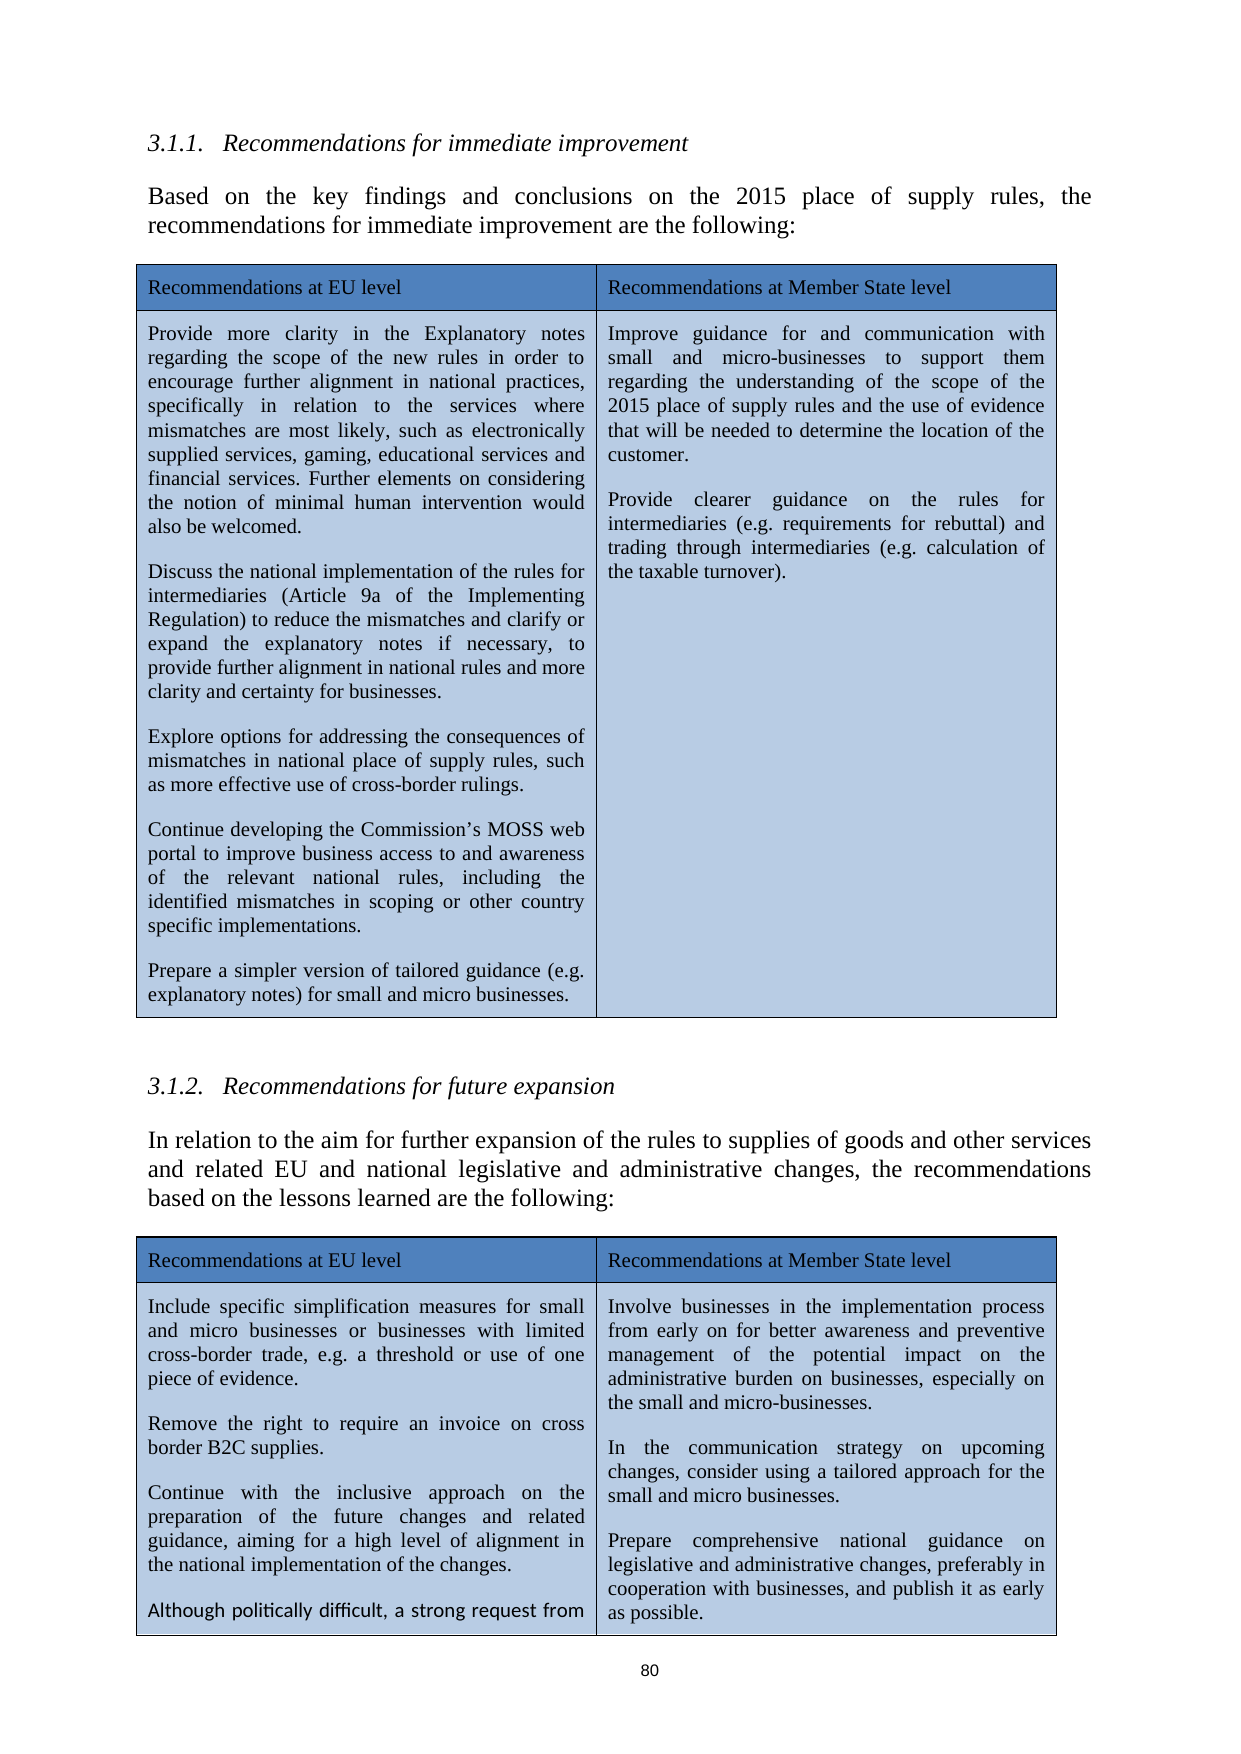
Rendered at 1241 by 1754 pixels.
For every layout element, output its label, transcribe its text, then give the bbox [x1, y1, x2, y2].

text In relation to the aim for further expansion of the rules to supplies of goods and other services and related EU and national legislative and administrative changes, the recommendations based on the lessons learned are the following: [148, 1125, 1093, 1211]
list Recommendations for immediate improvement [148, 128, 1093, 156]
table_header Recommendations at EU level [137, 1238, 596, 1282]
table_header Recommendations at Member State level [597, 1238, 1056, 1282]
list Recommendations for future expansion [148, 1071, 1093, 1100]
table_header Recommendations at EU level [137, 265, 596, 310]
table_cell Provide more clarity in the Explanatory notes regarding the scope of the new rules in order to encourage further alignment in national practices, specifically in relation to the services where mismatches are most likely, such as electronically supplied services, gaming, educational services and financial services. Further elements on considering the notion of minimal human intervention would also be welcomed. Discuss the national implementation of the rules for intermediaries (Article 9a of the Implementing Regulation) to reduce the mismatches and clarify or expand the explanatory notes if necessary, to provide further alignment in national rules and more clarity and certainty for businesses. Explore options for addressing the consequences of mismatches in national place of supply rules, such as more effective use of cross-border rulings. Continue developing the Commission’s MOSS web portal to improve business access to and awareness of the relevant national rules, including the identified mismatches in scoping or other country specific implementations. Prepare a simpler version of tailored guidance (e.g. explanatory notes) for small and micro businesses. [137, 311, 596, 1017]
table_header Recommendations at Member State level [597, 265, 1056, 310]
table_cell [597, 1283, 1056, 1634]
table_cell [137, 1283, 596, 1634]
table_cell Improve guidance for and communication with small and micro-businesses to support them regarding the understanding of the scope of the 2015 place of supply rules and the use of evidence that will be needed to determine the location of the customer. Provide clearer guidance on the rules for intermediaries (e.g. requirements for rebuttal) and trading through intermediaries (e.g. calculation of the taxable turnover). [597, 311, 1056, 1017]
text Based on the key findings and conclusions on the 2015 place of supply rules, the recommendations for immediate improvement are the following: [148, 181, 1093, 239]
